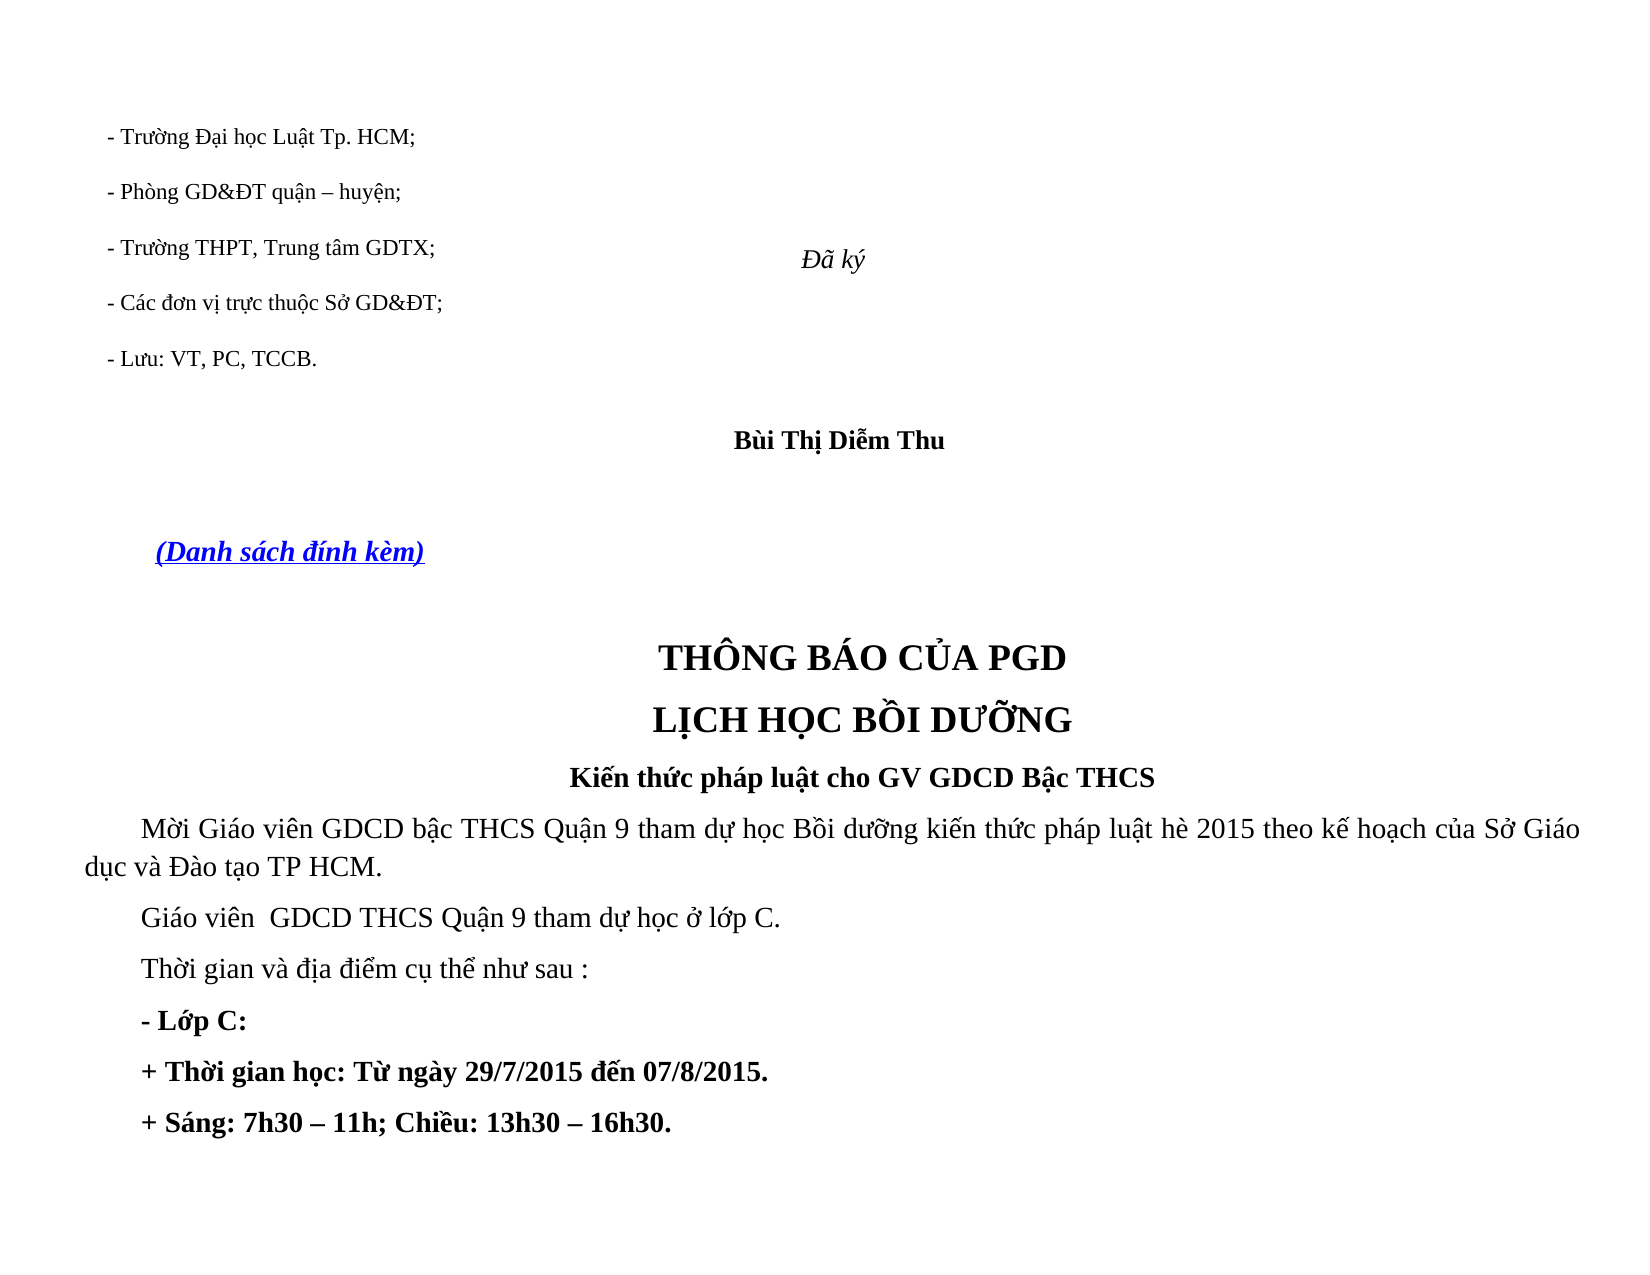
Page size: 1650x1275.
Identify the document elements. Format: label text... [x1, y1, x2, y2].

text Mời Giáo viên GDCD bậc THCS Quận 9 tham dự học Bồi dưỡng kiến thức pháp luật hè 2015 theo kế hoạch của Sở Giáo dục và Đào tạo TP HCM. [84, 811, 1584, 883]
text THÔNG BÁO CỦA PGD [84, 636, 1584, 679]
text + Sáng: 7h30 – 11h; Chiều: 13h30 – 16h30. [84, 1105, 1584, 1138]
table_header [662, 94, 1560, 521]
text LỊCH HỌC BỒI DƯỠNG [84, 698, 1584, 741]
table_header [96, 94, 662, 521]
text Kiến thức pháp luật cho GV GDCD Bậc THCS [84, 760, 1584, 793]
text Thời gian và địa điểm cụ thể như sau : [84, 952, 1584, 985]
text Giáo viên GDCD THCS Quận 9 tham dự học ở lớp C. [84, 901, 1584, 934]
text + Thời gian học: Từ ngày 29/7/2015 đến 07/8/2015. [84, 1054, 1584, 1087]
text - Lớp C: [84, 1003, 1584, 1036]
text (Danh sách đính kèm) [84, 534, 1584, 567]
